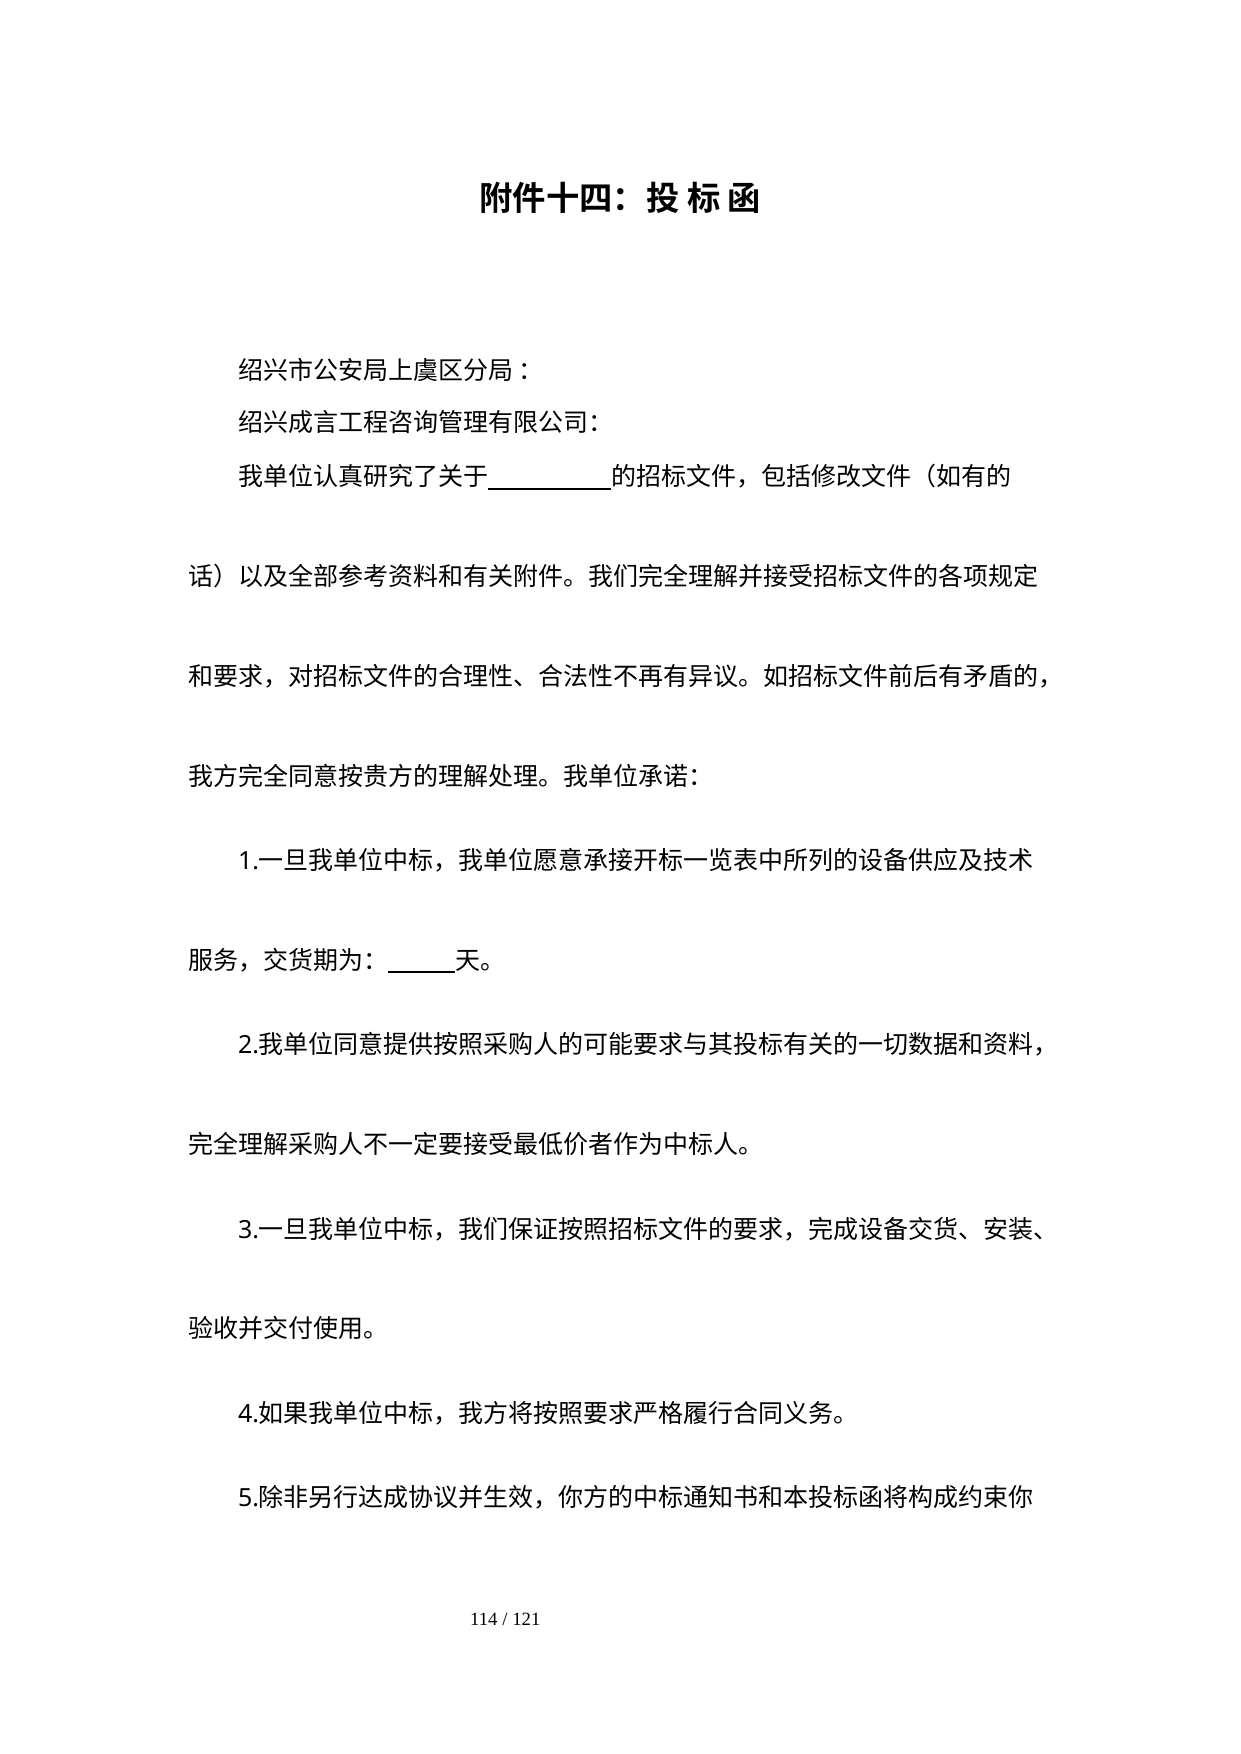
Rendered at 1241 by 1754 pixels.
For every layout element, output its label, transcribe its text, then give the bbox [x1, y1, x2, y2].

text 1.一旦我单位中标，我单位愿意承接开标一览表中所列的设备供应及技术服务，交货期为： 天。 [188, 825, 1052, 992]
text 2.我单位同意提供按照采购人的可能要求与其投标有关的一切数据和资料，完全理解采购人不一定要接受最低价者作为中标人。 [188, 1010, 1052, 1176]
text 3.一旦我单位中标，我们保证按照招标文件的要求，完成设备交货、安装、验收并交付使用。 [188, 1194, 1052, 1360]
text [188, 1463, 1052, 1529]
text 我单位认真研究了关于 的招标文件，包括修改文件（如有的话）以及全部参考资料和有关附件。我们完全理解并接受招标文件的各项规定和要求，对招标文件的合理性、合法性不再有异议。如招标文件前后有矛盾的，我方完全同意按贵方的理解处理。我单位承诺： [188, 442, 1052, 807]
text 4.如果我单位中标，我方将按照要求严格履行合同义务。 [188, 1378, 1052, 1445]
text 绍兴市公安局上虞区分局 ： [188, 338, 1052, 390]
text 附件十四：投 标 函 [188, 162, 1052, 229]
text 绍兴成言工程咨询管理有限公司： [188, 390, 1052, 442]
